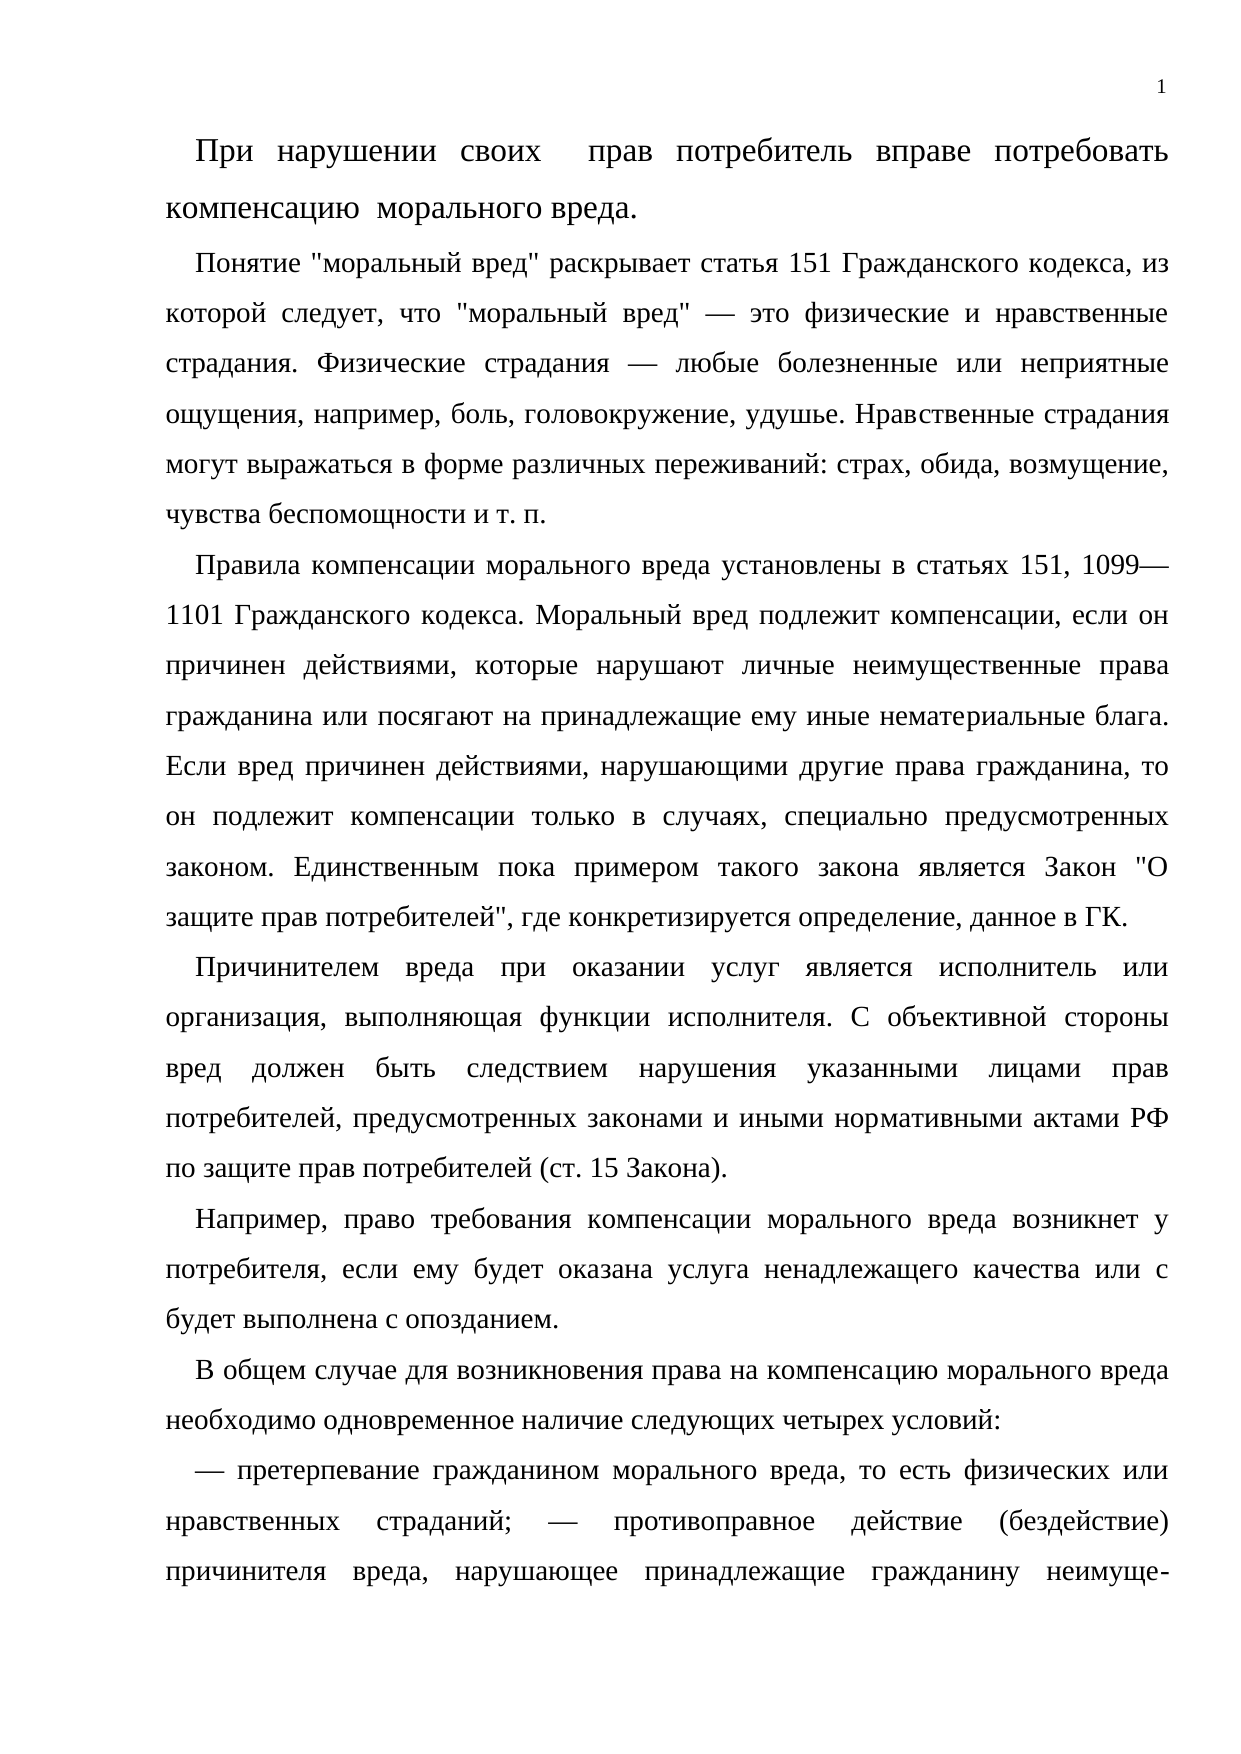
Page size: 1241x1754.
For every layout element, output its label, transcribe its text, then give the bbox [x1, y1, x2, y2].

text Например, право требования компенсации морального вреда возникнет у потребителя, если ему будет оказана услуга ненадлежащего качества или с будет выполнена с опозданием. [165, 1201, 1169, 1335]
text Причинителем вреда при оказании услуг является исполнитель или организация, выполняющая функции исполнителя. С объективной стороны вред должен быть следствием нарушения указанными лицами прав потребителей, предусмотренных законами и иными нормативными актами РФ по защите прав потребителей (ст. 15 Закона). [165, 949, 1169, 1184]
text При нарушении своих прав потребитель вправе потребовать компенсацию морального вреда. [165, 130, 1169, 226]
text В общем случае для возникновения права на компенсацию морального вреда необходимо одновременное наличие следующих четырех условий: [165, 1352, 1169, 1436]
text Правила компенсации морального вреда установлены в статьях 151, 1099—1101 Гражданского кодекса. Моральный вред подлежит компенсации, если он причинен действиями, которые нарушают личные неимущественные права гражданина или посягают на принадлежащие ему иные нематериальные блага. Если вред причинен действиями, нарушающими другие права гражданина, то он подлежит компенсации только в случаях, специально предусмотренных законом. Единственным пока примером такого закона является Закон "О защите прав потребителей", где конкретизируется определение, данное в ГК. [165, 547, 1169, 932]
text Понятие "моральный вред" раскрывает статья 151 Гражданского кодекса, из которой следует, что "моральный вред" — это физические и нравственные страдания. Физические страдания — любые болезненные или неприятные ощущения, например, боль, головокружение, удушье. Нравственные страдания могут выражаться в форме различных переживаний: страх, обида, возмущение, чувства беспомощности и т. п. [165, 245, 1169, 530]
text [165, 1452, 1169, 1587]
